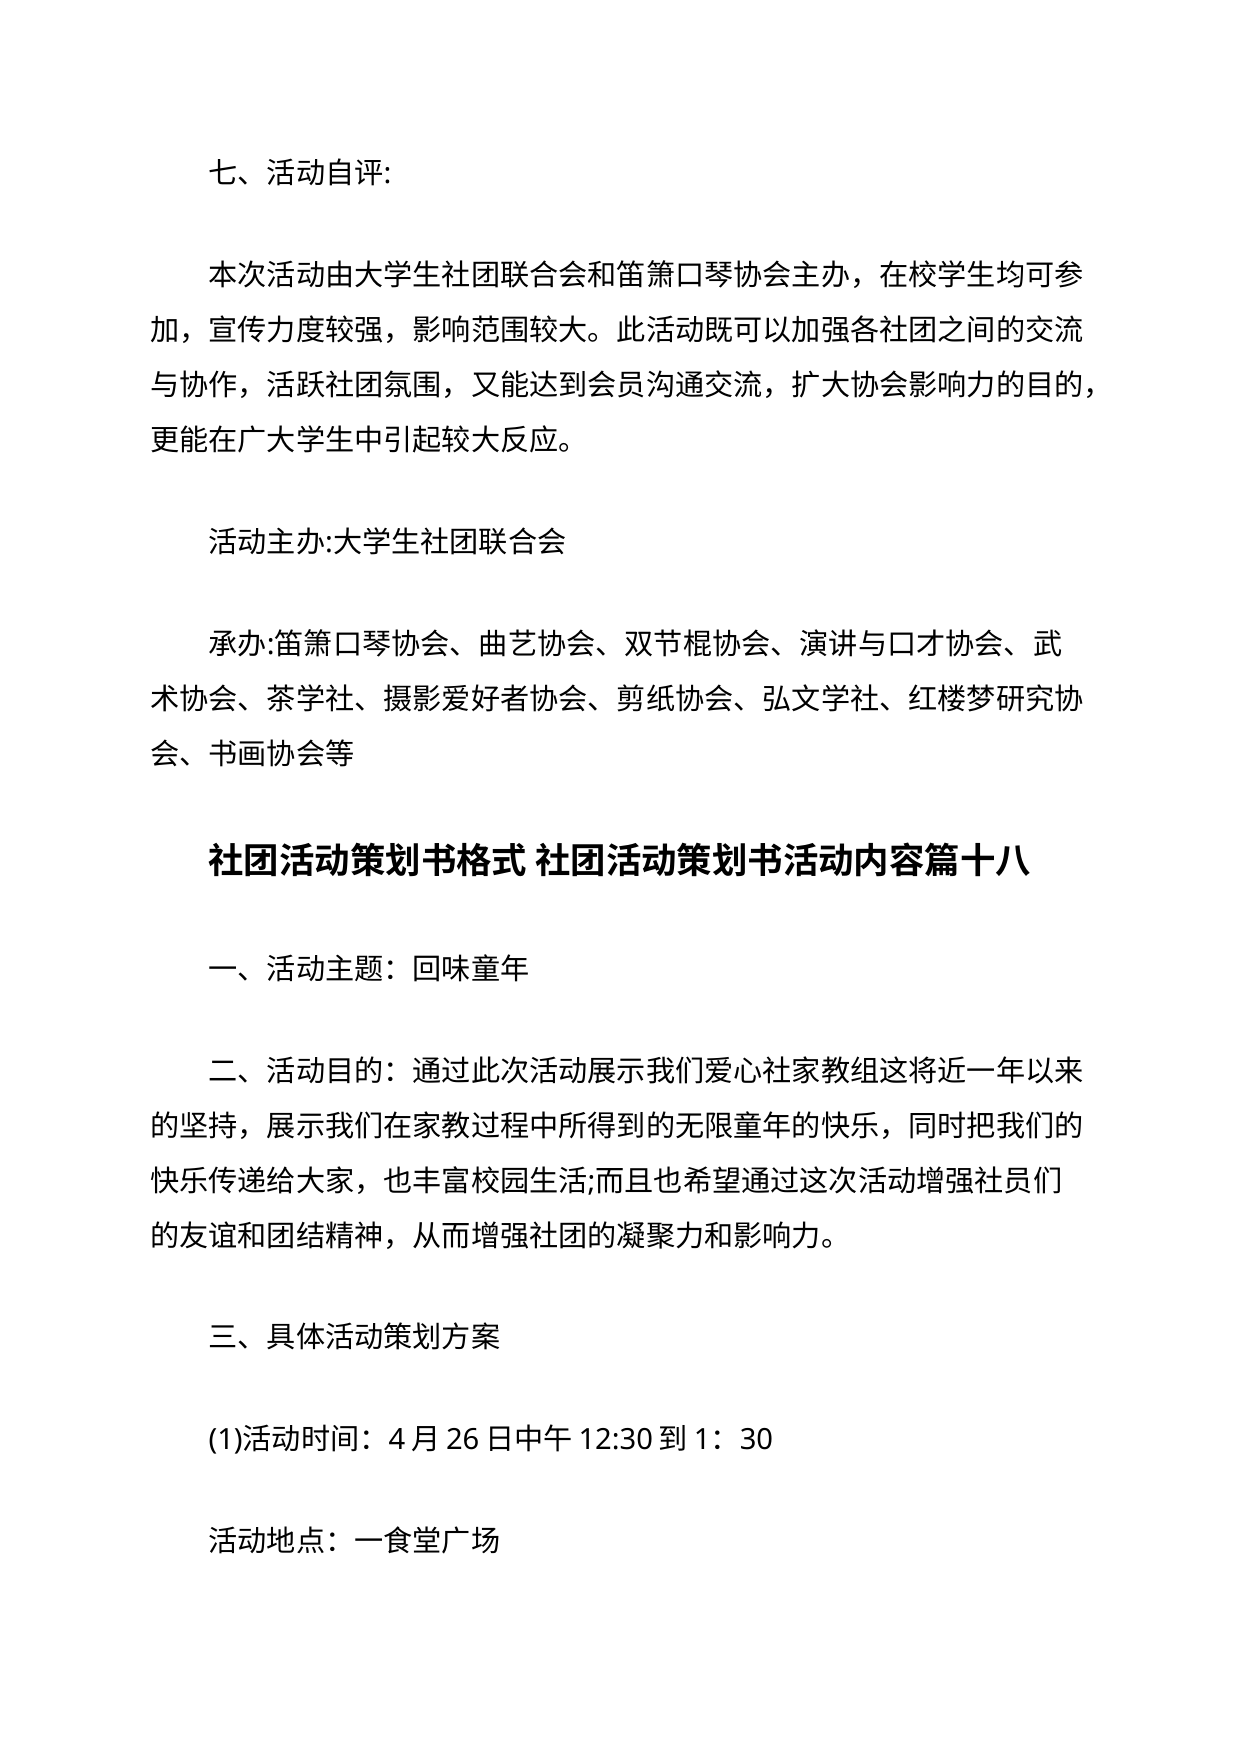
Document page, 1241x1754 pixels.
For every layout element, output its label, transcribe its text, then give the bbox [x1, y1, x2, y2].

text 活动地点：一食堂广场 [150, 1518, 1090, 1560]
text 承办:笛箫口琴协会、曲艺协会、双节棍协会、演讲与口才协会、武术协会、茶学社、摄影爱好者协会、剪纸协会、弘文学社、红楼梦研究协会、书画协会等 [150, 620, 1090, 773]
text 本次活动由大学生社团联合会和笛箫口琴协会主办，在校学生均可参加，宣传力度较强，影响范围较大。此活动既可以加强各社团之间的交流与协作，活跃社团氛围，又能达到会员沟通交流，扩大协会影响力的目的，更能在广大学生中引起较大反应。 [150, 252, 1090, 459]
text 三、具体活动策划方案 [150, 1314, 1090, 1356]
text 一、活动主题：回味童年 [150, 946, 1090, 988]
text 活动主办:大学生社团联合会 [150, 518, 1090, 561]
text (1)活动时间：4月26日中午12:30到1：30 [150, 1416, 1090, 1458]
text 二、活动目的：通过此次活动展示我们爱心社家教组这将近一年以来的坚持，展示我们在家教过程中所得到的无限童年的快乐，同时把我们的快乐传递给大家，也丰富校园生活;而且也希望通过这次活动增强社员们的友谊和团结精神，从而增强社团的凝聚力和影响力。 [150, 1047, 1090, 1254]
text 七、活动自评: [150, 150, 1090, 192]
text 社团活动策划书格式 社团活动策划书活动内容篇十八 [150, 832, 1090, 883]
